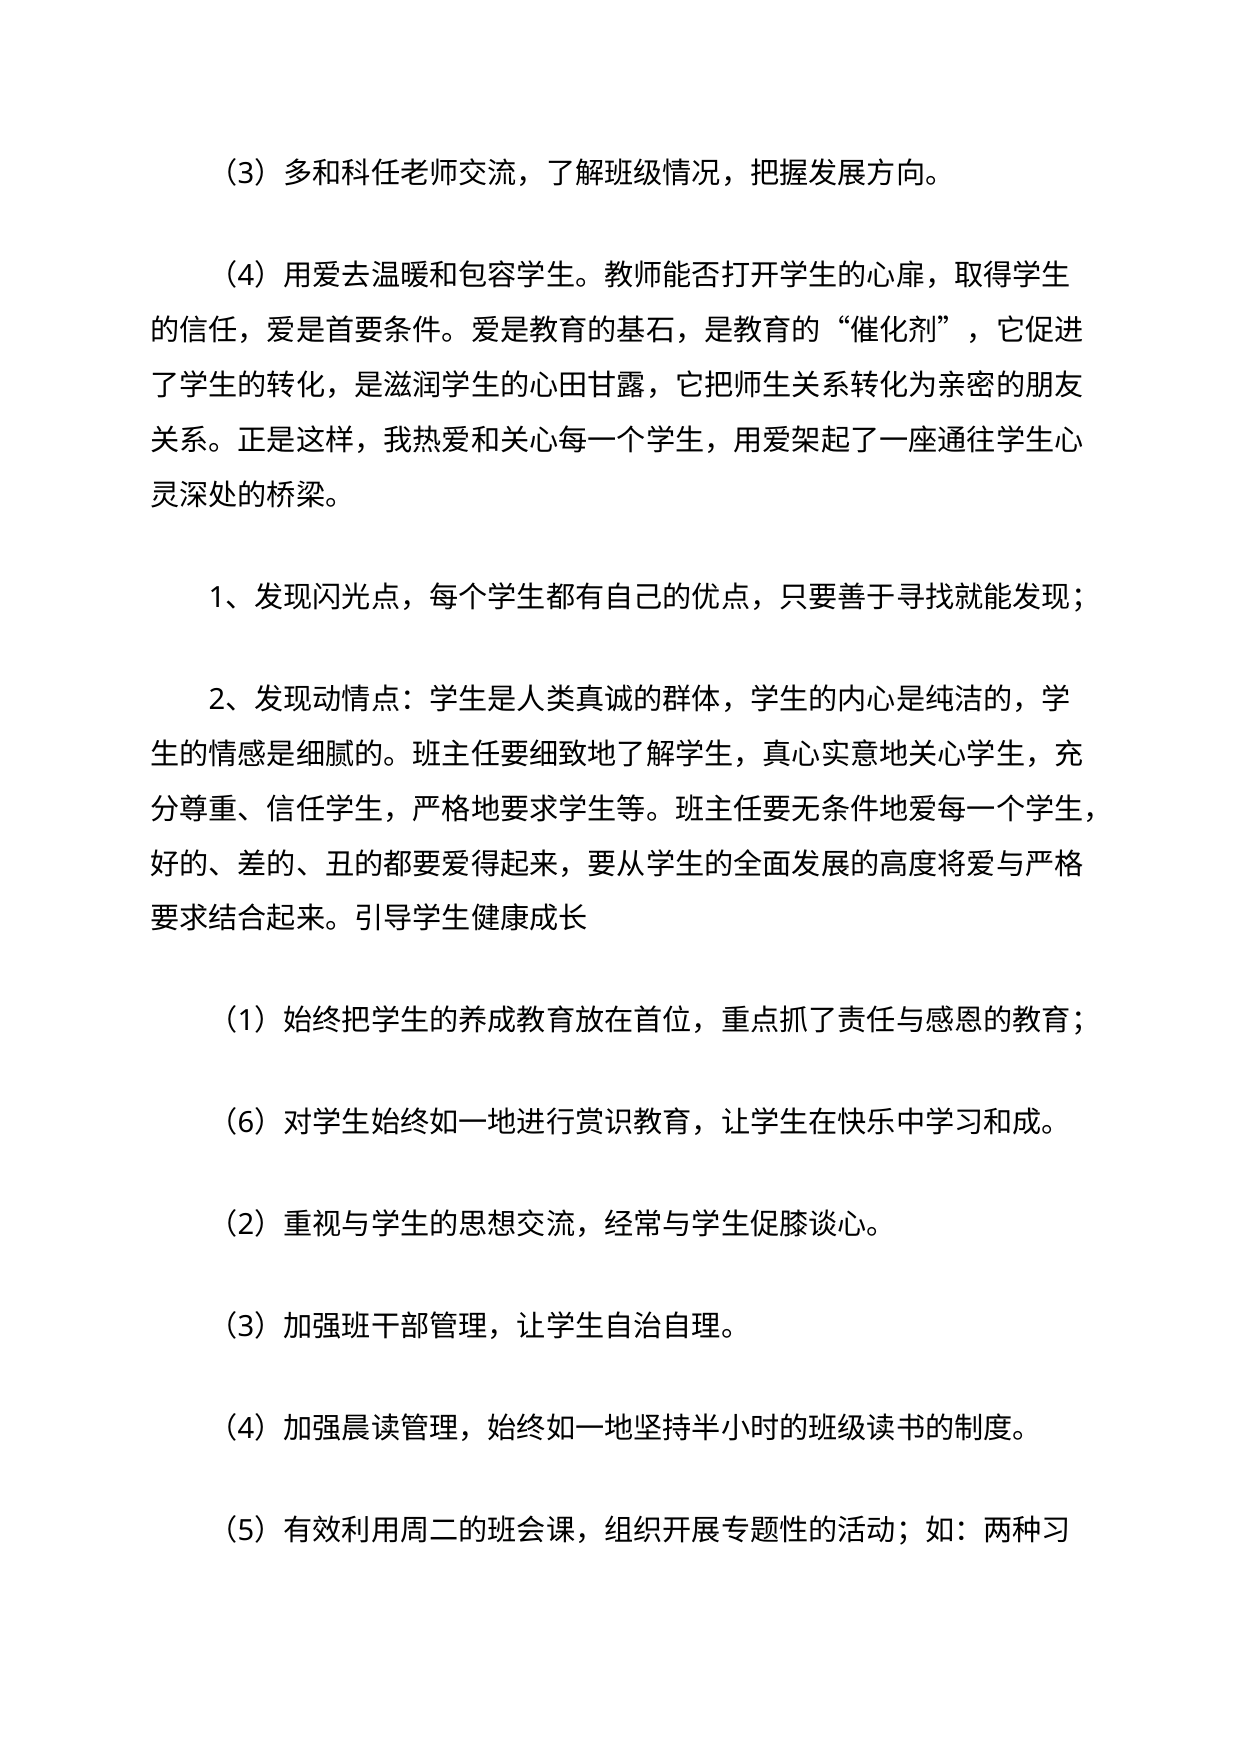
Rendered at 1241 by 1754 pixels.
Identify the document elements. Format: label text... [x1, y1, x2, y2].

text （3）多和科任老师交流，了解班级情况，把握发展方向。 [150, 150, 1090, 192]
text （2）重视与学生的思想交流，经常与学生促膝谈心。 [150, 1201, 1090, 1243]
text （4）用爱去温暖和包容学生。教师能否打开学生的心扉，取得学生的信任，爱是首要条件。爱是教育的基石，是教育的“催化剂”，它促进了学生的转化，是滋润学生的心田甘露，它把师生关系转化为亲密的朋友关系。正是这样，我热爱和关心每一个学生，用爱架起了一座通往学生心灵深处的桥梁。 [150, 252, 1090, 514]
text （1）始终把学生的养成教育放在首位，重点抓了责任与感恩的教育； [150, 997, 1090, 1039]
text （6）对学生始终如一地进行赏识教育，让学生在快乐中学习和成。 [150, 1099, 1090, 1141]
text 2、发现动情点：学生是人类真诚的群体，学生的内心是纯洁的，学生的情感是细腻的。班主任要细致地了解学生，真心实意地关心学生，充分尊重、信任学生，严格地要求学生等。班主任要无条件地爱每一个学生，好的、差的、丑的都要爱得起来，要从学生的全面发展的高度将爱与严格要求结合起来。引导学生健康成长 [150, 675, 1090, 937]
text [150, 1507, 1090, 1549]
text 1、发现闪光点，每个学生都有自己的优点，只要善于寻找就能发现； [150, 573, 1090, 616]
text （3）加强班干部管理，让学生自治自理。 [150, 1303, 1090, 1345]
text （4）加强晨读管理，始终如一地坚持半小时的班级读书的制度。 [150, 1405, 1090, 1447]
